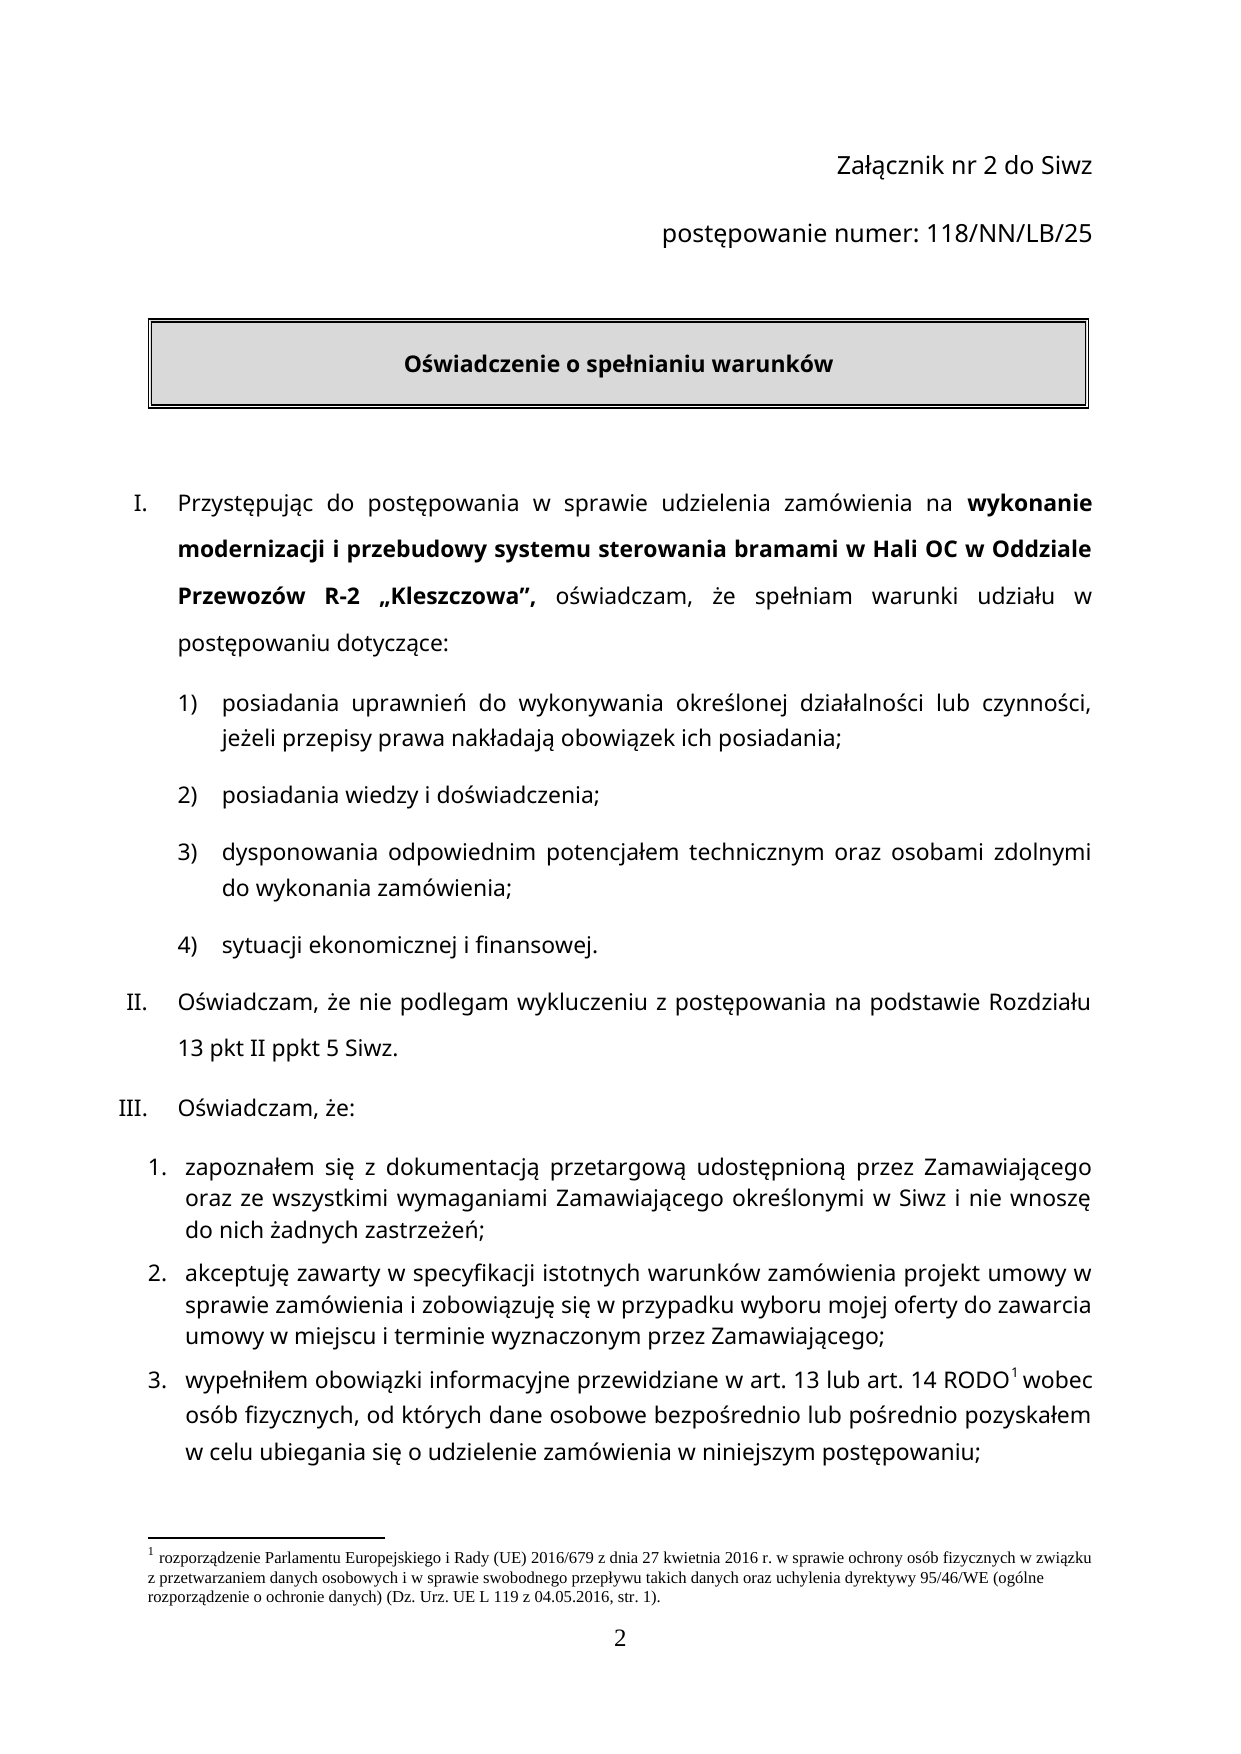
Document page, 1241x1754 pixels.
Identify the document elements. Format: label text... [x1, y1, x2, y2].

list dysponowania odpowiednim potencjałem technicznym oraz osobami zdolnymi do wykonania zamówienia; [177, 836, 1092, 903]
list posiadania wiedzy i doświadczenia; [177, 779, 1092, 810]
text postępowanie numer: 118/NN/LB/25 [148, 216, 1092, 250]
list wypełniłem obowiązki informacyjne przewidziane w art. 13 lub art. 14 RODO wobec osób fizycznych, od których dane osobowe bezpośrednio lub pośrednio pozyskałem w celu ubiegania się o udzielenie zamówienia w niniejszym postępowaniu; [148, 1363, 1092, 1467]
list akceptuję zawarty w specyfikacji istotnych warunków zamówienia projekt umowy w sprawie zamówienia i zobowiązuję się w przypadku wyboru mojej oferty do zawarcia umowy w miejscu i terminie wyznaczonym przez Zamawiającego; [148, 1257, 1092, 1351]
list Oświadczam, że: [148, 1092, 1092, 1123]
text Załącznik nr 2 do Siwz [148, 148, 1092, 182]
table_header Oświadczenie o spełnianiu warunków [152, 323, 1085, 404]
list zapoznałem się z dokumentacją przetargową udostępnioną przez Zamawiającego oraz ze wszystkimi wymaganiami Zamawiającego określonymi w Siwz i nie wnoszę do nich żadnych zastrzeżeń; [148, 1151, 1092, 1245]
list sytuacji ekonomicznej i finansowej. [177, 929, 1092, 960]
list posiadania uprawnień do wykonywania określonej działalności lub czynności, jeżeli przepisy prawa nakładają obowiązek ich posiadania; [177, 686, 1092, 754]
list Przystępując do postępowania w sprawie udzielenia zamówienia na wykonanie modernizacji i przebudowy systemu sterowania bramami w Hali OC w Oddziale Przewozów R-2 „Kleszczowa”, oświadczam, że spełniam warunki udziału w postępowaniu dotyczące: [148, 486, 1092, 658]
list Oświadczam, że nie podlegam wykluczeniu z postępowania na podstawie Rozdziału 13 pkt II ppkt 5 Siwz. [148, 985, 1092, 1063]
